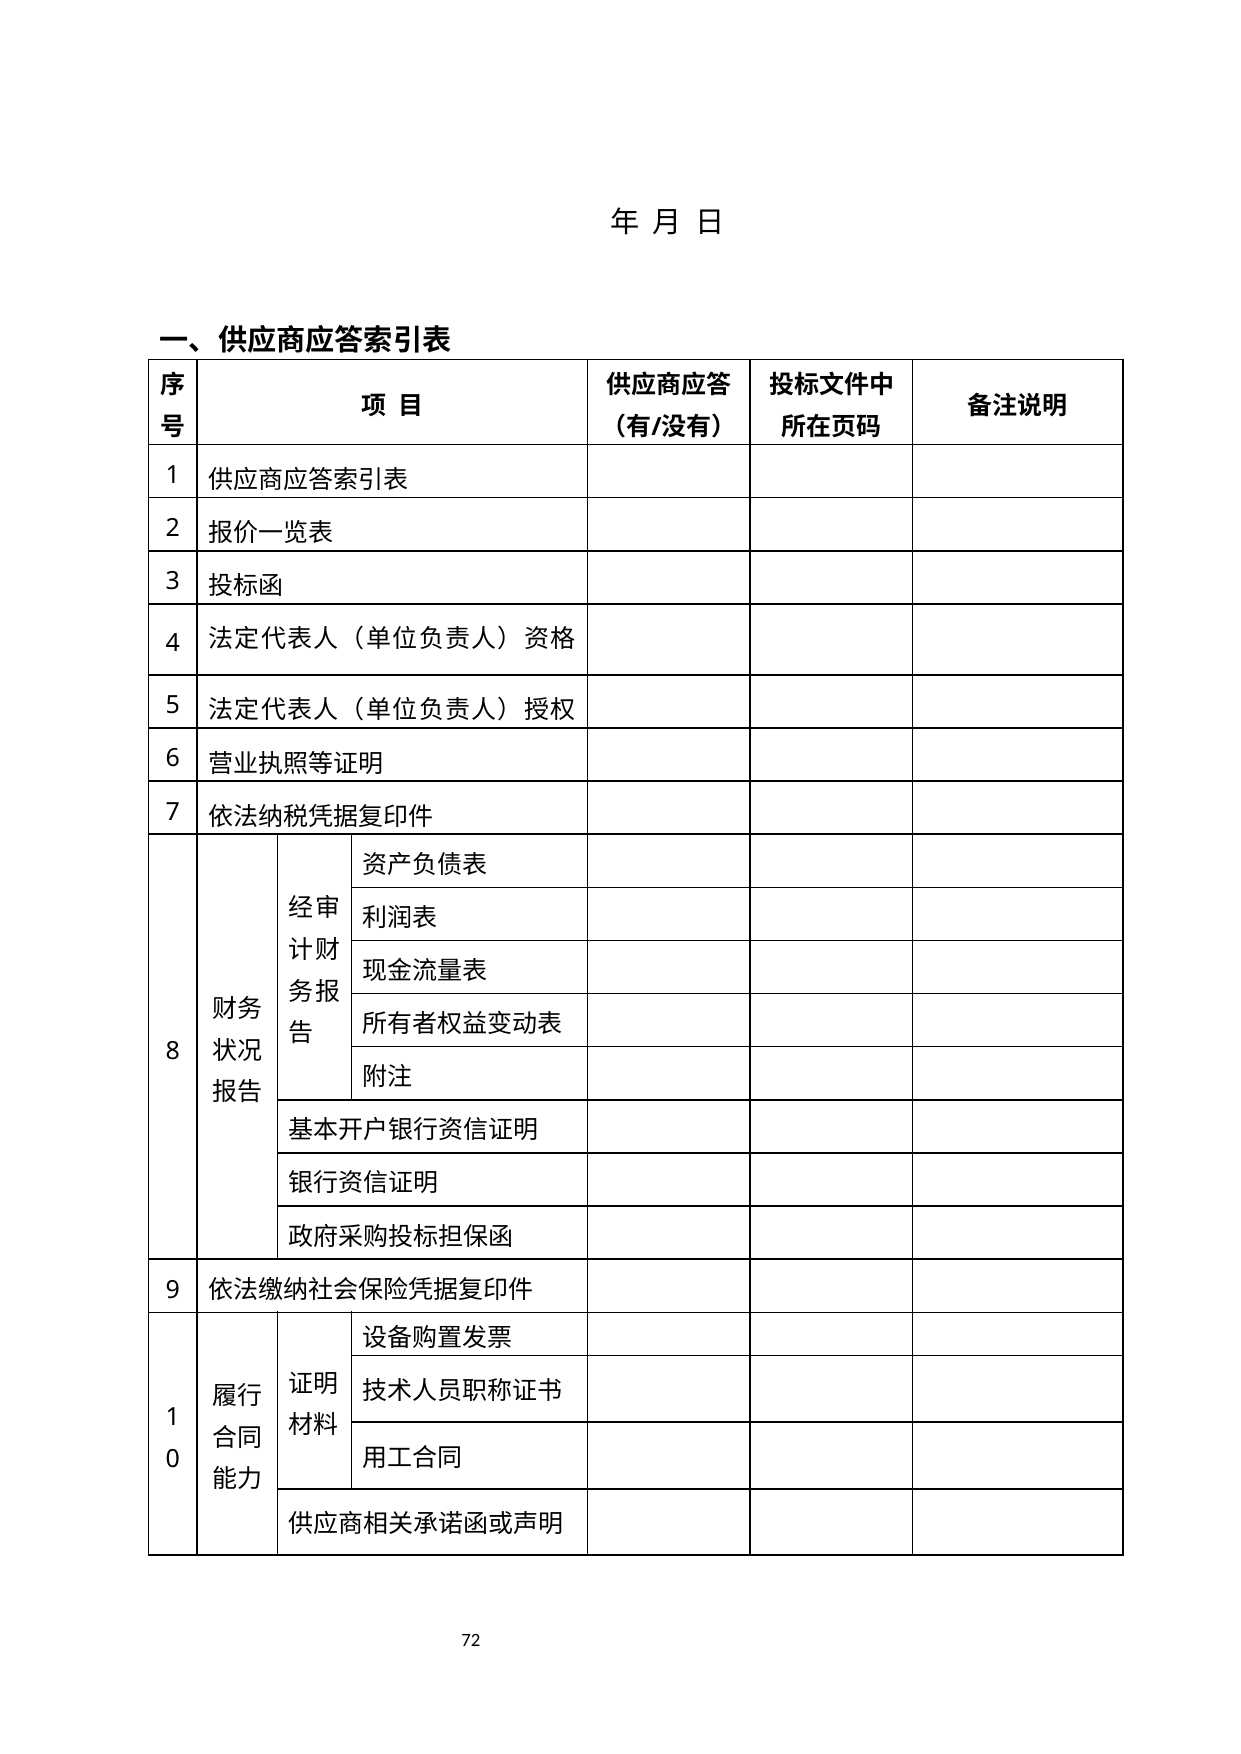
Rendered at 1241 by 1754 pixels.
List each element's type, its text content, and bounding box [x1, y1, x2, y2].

table_cell [588, 835, 749, 886]
table_cell [913, 1207, 1122, 1258]
table_cell 9 [149, 1260, 196, 1311]
table_cell [751, 1423, 912, 1488]
table_cell [588, 1356, 749, 1421]
table_cell 3 [149, 552, 196, 603]
table_cell [913, 605, 1122, 674]
table_cell [751, 1047, 912, 1099]
table_cell [751, 1154, 912, 1205]
table_cell [588, 1423, 749, 1488]
table_cell 8 [149, 835, 196, 1258]
table_header 备注说明 [913, 360, 1122, 444]
table_cell [913, 888, 1122, 939]
table_cell [913, 445, 1122, 497]
table_cell [751, 445, 912, 497]
table_cell [751, 605, 912, 674]
table_cell [913, 941, 1122, 993]
table_cell [751, 1101, 912, 1152]
table_cell [588, 941, 749, 993]
table_cell [588, 782, 749, 833]
table_cell [751, 1207, 912, 1258]
table_cell 10 [149, 1313, 196, 1554]
table_cell 1 [149, 445, 196, 497]
table_cell [913, 835, 1122, 886]
table_cell 基本开户银行资信证明 [278, 1101, 587, 1152]
table_cell [913, 1101, 1122, 1152]
table_cell [588, 1047, 749, 1099]
table_cell [913, 1490, 1122, 1554]
table_cell [588, 1101, 749, 1152]
table_cell [913, 552, 1122, 603]
table_cell 证明材料 [278, 1313, 351, 1488]
table_cell [751, 1490, 912, 1554]
table_cell [588, 1260, 749, 1311]
table_cell [588, 445, 749, 497]
table_cell [913, 498, 1122, 550]
table_cell [588, 605, 749, 674]
table_cell 投标函 [198, 552, 587, 603]
table_cell [751, 994, 912, 1046]
table_cell [913, 1313, 1122, 1355]
table_cell [913, 676, 1122, 727]
table_cell [913, 729, 1122, 780]
table_cell 履行合同能力 [198, 1313, 277, 1554]
table_cell [588, 552, 749, 603]
table_cell 经审计财务报告 [278, 835, 351, 1099]
table_cell 营业执照等证明 [198, 729, 587, 780]
table_cell 利润表 [352, 888, 587, 939]
table_cell 用工合同 [352, 1423, 587, 1488]
table_cell 法定代表人（单位负责人）授权书 [198, 676, 587, 727]
table_cell [913, 782, 1122, 833]
table_cell 银行资信证明 [278, 1154, 587, 1205]
table_cell 所有者权益变动表 [352, 994, 587, 1046]
table_cell [751, 729, 912, 780]
table_cell [751, 1313, 912, 1355]
table_cell 设备购置发票 [352, 1313, 587, 1355]
table_cell [913, 1154, 1122, 1205]
table_header 项 目 [198, 360, 587, 444]
list 一、供应商应答索引表 [159, 317, 1063, 359]
table_cell [913, 1423, 1122, 1488]
table_header 供应商应答 （有/没有） [588, 360, 749, 444]
table_cell 资产负债表 [352, 835, 587, 886]
table_cell [751, 552, 912, 603]
table_cell [751, 1260, 912, 1311]
table_cell [751, 835, 912, 886]
text 年 月 日 [272, 187, 1063, 252]
table_cell [751, 1356, 912, 1421]
table_cell 附注 [352, 1047, 587, 1099]
table_cell 现金流量表 [352, 941, 587, 993]
table_cell [913, 1047, 1122, 1099]
table_cell [588, 994, 749, 1046]
table_cell [588, 729, 749, 780]
table_cell [588, 1154, 749, 1205]
table_cell [751, 782, 912, 833]
table_cell [588, 1490, 749, 1554]
table_cell 技术人员职称证书 [352, 1356, 587, 1421]
table_cell 政府采购投标担保函 [278, 1207, 587, 1258]
table_cell [751, 941, 912, 993]
table_cell [751, 498, 912, 550]
table_cell 5 [149, 676, 196, 727]
table_cell [588, 1207, 749, 1258]
table_cell [588, 676, 749, 727]
table_cell 供应商相关承诺函或声明 [278, 1490, 587, 1554]
table_cell 4 [149, 605, 196, 674]
table_cell [588, 498, 749, 550]
table_header 投标文件中所在页码 [751, 360, 912, 444]
table_cell 6 [149, 729, 196, 780]
table_cell [751, 888, 912, 939]
table_cell 供应商应答索引表 [198, 445, 587, 497]
table_cell 2 [149, 498, 196, 550]
table_cell 财务状况报告 [198, 835, 277, 1258]
table_cell [913, 1356, 1122, 1421]
table_cell 报价一览表 [198, 498, 587, 550]
table_cell 法定代表人（单位负责人）资格证明书 [198, 605, 587, 674]
table_cell [913, 1260, 1122, 1311]
table_cell [588, 1313, 749, 1355]
table_cell [588, 888, 749, 939]
table_cell 依法缴纳社会保险凭据复印件 [198, 1260, 587, 1311]
table_cell 依法纳税凭据复印件 [198, 782, 587, 833]
table_cell [751, 676, 912, 727]
table_header 序号 [149, 360, 196, 444]
table_cell [913, 994, 1122, 1046]
table_cell 7 [149, 782, 196, 833]
